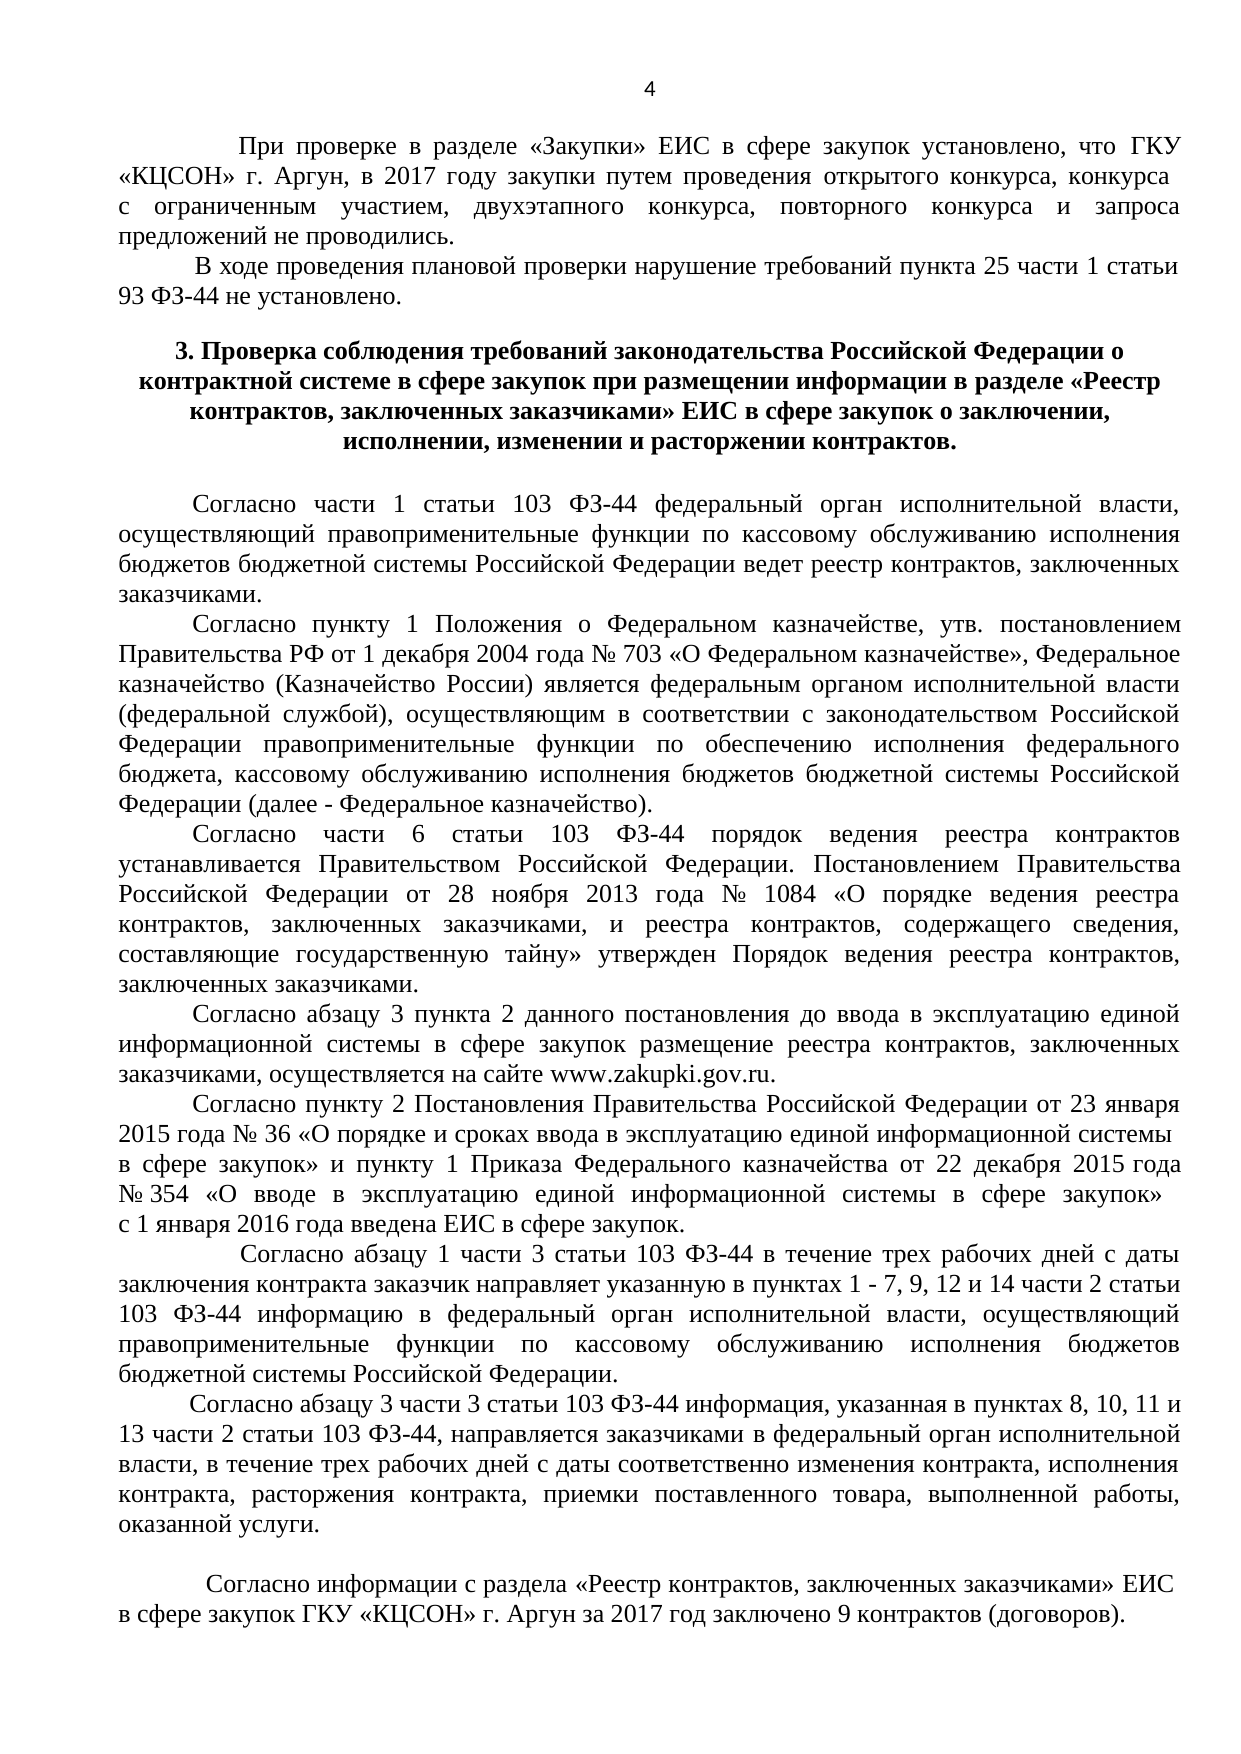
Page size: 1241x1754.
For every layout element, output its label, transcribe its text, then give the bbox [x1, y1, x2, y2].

text Согласно абзацу 1 части 3 статьи 103 ФЗ-44 в течение трех рабочих дней с даты заключения контракта заказчик направляет указанную в пунктах 1 - 7, 9, 12 и 14 части 2 статьи 103 ФЗ-44 информацию в федеральный орган исполнительной власти, осуществляющий правоприменительные функции по кассовому обслуживанию исполнения бюджетов бюджетной системы Российской Федерации. [118, 1238, 1181, 1388]
text Согласно информации с раздела «Реестр контрактов, заключенных заказчиками» ЕИС в сфере закупок ГКУ «КЦСОН» г. Аргун за 2017 год заключено 9 контрактов (договоров). [118, 1568, 1181, 1628]
text Согласно части 1 статьи 103 ФЗ-44 федеральный орган исполнительной власти, осуществляющий правоприменительные функции по кассовому обслуживанию исполнения бюджетов бюджетной системы Российской Федерации ведет реестр контрактов, заключенных заказчиками. [118, 488, 1181, 608]
text Согласно абзацу 3 пункта 2 данного постановления до ввода в эксплуатацию единой информационной системы в сфере закупок размещение реестра контрактов, заключенных заказчиками, осуществляется на сайте www.zakupki.gov.ru. [118, 998, 1181, 1088]
list 3. Проверка соблюдения требований законодательства Российской Федерации о контрактной системе в сфере закупок при размещении информации в разделе «Реестр контрактов, заключенных заказчиками» ЕИС в сфере закупок о заключении, исполнении, изменении и расторжении контрактов. [118, 335, 1181, 455]
text Согласно пункту 1 Положения о Федеральном казначействе, утв. постановлением Правительства РФ от 1 декабря 2004 года № 703 «О Федеральном казначействе», Федеральное казначейство (Казначейство России) является федеральным органом исполнительной власти (федеральной службой), осуществляющим в соответствии с законодательством Российской Федерации правоприменительные функции по обеспечению исполнения федерального бюджета, кассовому обслуживанию исполнения бюджетов бюджетной системы Российской Федерации (далее - Федеральное казначейство). [118, 608, 1181, 818]
text В ходе проведения плановой проверки нарушение требований пункта 25 части 1 статьи 93 ФЗ-44 не установлено. [118, 250, 1181, 310]
text Согласно пункту 2 Постановления Правительства Российской Федерации от 23 января 2015 года № 36 «О порядке и сроках ввода в эксплуатацию единой информационной системы в сфере закупок» и пункту 1 Приказа Федерального казначейства от 22 декабря 2015 года № 354 «О вводе в эксплуатацию единой информационной системы в сфере закупок» с 1 января 2016 года введена ЕИС в сфере закупок. [118, 1088, 1181, 1238]
text Согласно части 6 статьи 103 ФЗ-44 порядок ведения реестра контрактов устанавливается Правительством Российской Федерации. Постановлением Правительства Российской Федерации от 28 ноября 2013 года № 1084 «О порядке ведения реестра контрактов, заключенных заказчиками, и реестра контрактов, содержащего сведения, составляющие государственную тайну» утвержден Порядок ведения реестра контрактов, заключенных заказчиками. [118, 818, 1181, 998]
text Согласно абзацу 3 части 3 статьи 103 ФЗ-44 информация, указанная в пунктах 8, 10, 11 и 13 части 2 статьи 103 ФЗ-44, направляется заказчиками в федеральный орган исполнительной власти, в течение трех рабочих дней с даты соответственно изменения контракта, исполнения контракта, расторжения контракта, приемки поставленного товара, выполненной работы, оказанной услуги. [118, 1388, 1181, 1538]
text При проверке в разделе «Закупки» ЕИС в сфере закупок установлено, что ГКУ «КЦСОН» г. Аргун, в 2017 году закупки путем проведения открытого конкурса, конкурса с ограниченным участием, двухэтапного конкурса, повторного конкурса и запроса предложений не проводились. [118, 130, 1181, 250]
